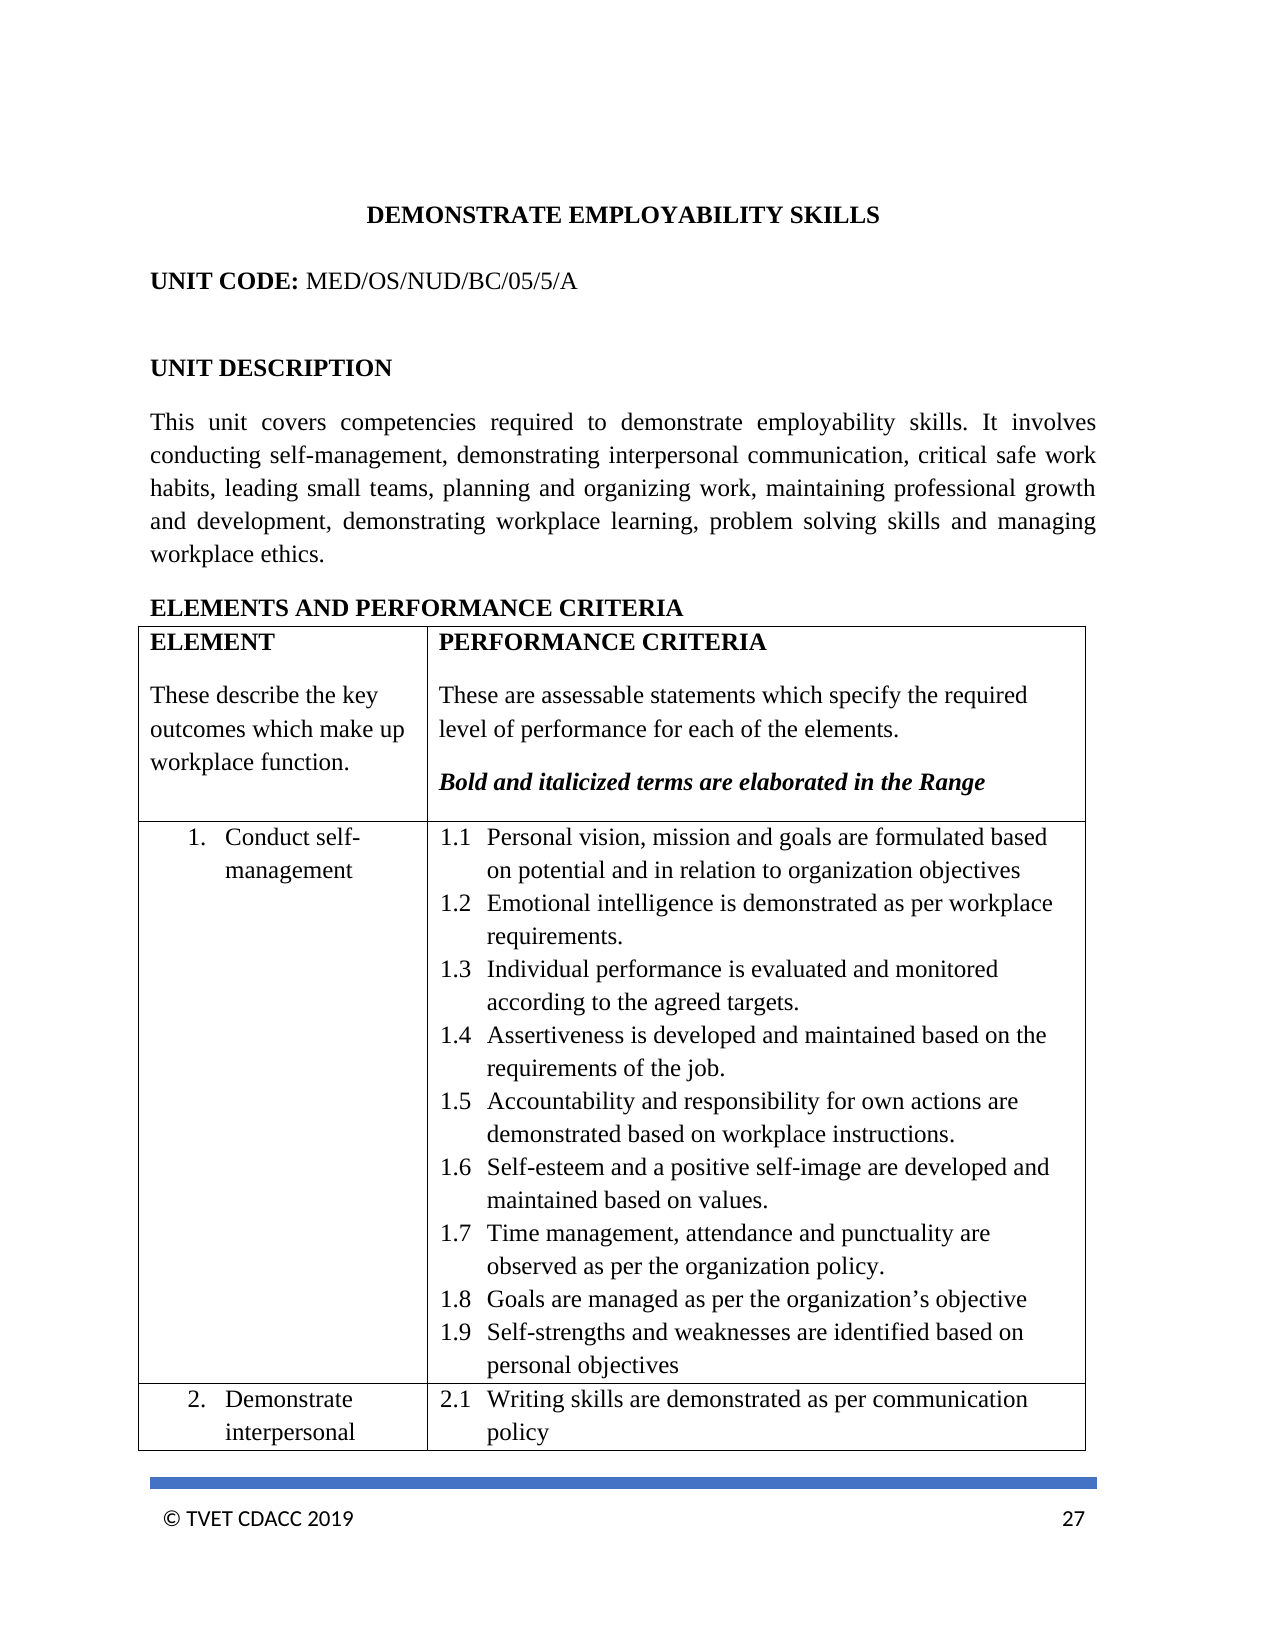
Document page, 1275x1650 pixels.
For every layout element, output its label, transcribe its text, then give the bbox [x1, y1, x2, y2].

text This unit covers competencies required to demonstrate employability skills. It involves conducting self-management, demonstrating interpersonal communication, critical safe work habits, leading small teams, planning and organizing work, maintaining professional growth and development, demonstrating workplace learning, problem solving skills and managing workplace ethics. [150, 407, 1097, 568]
table_header PERFORMANCE CRITERIA These are assessable statements which specify the required level of performance for each of the elements. Bold and italicized terms are elaborated in the Range [428, 627, 1085, 821]
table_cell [428, 1384, 1085, 1449]
table_header ELEMENT These describe the key outcomes which make up workplace function. [139, 627, 427, 821]
table_cell Personal vision, mission and goals are formulated based on potential and in relation to organization objectives Emotional intelligence is demonstrated as per workplace requirements. Individual performance is evaluated and monitored according to the agreed targets. Assertiveness is developed and maintained based on the requirements of the job. Accountability and responsibility for own actions are demonstrated based on workplace instructions. Self-esteem and a positive self-image are developed and maintained based on values. Time management, attendance and punctuality are observed as per the organization policy. Goals are managed as per the organization’s objective Self-strengths and weaknesses are identified based on personal objectives [428, 822, 1085, 1383]
text UNIT CODE: MED/OS/NUD/BC/05/5/A [150, 266, 1097, 295]
table_cell Conduct self-management [139, 822, 427, 1383]
text ELEMENTS AND PERFORMANCE CRITERIA [150, 593, 1097, 621]
text UNIT DESCRIPTION [150, 353, 1097, 382]
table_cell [139, 1384, 427, 1449]
subtitle DEMONSTRATE EMPLOYABILITY SKILLS [150, 200, 1097, 229]
